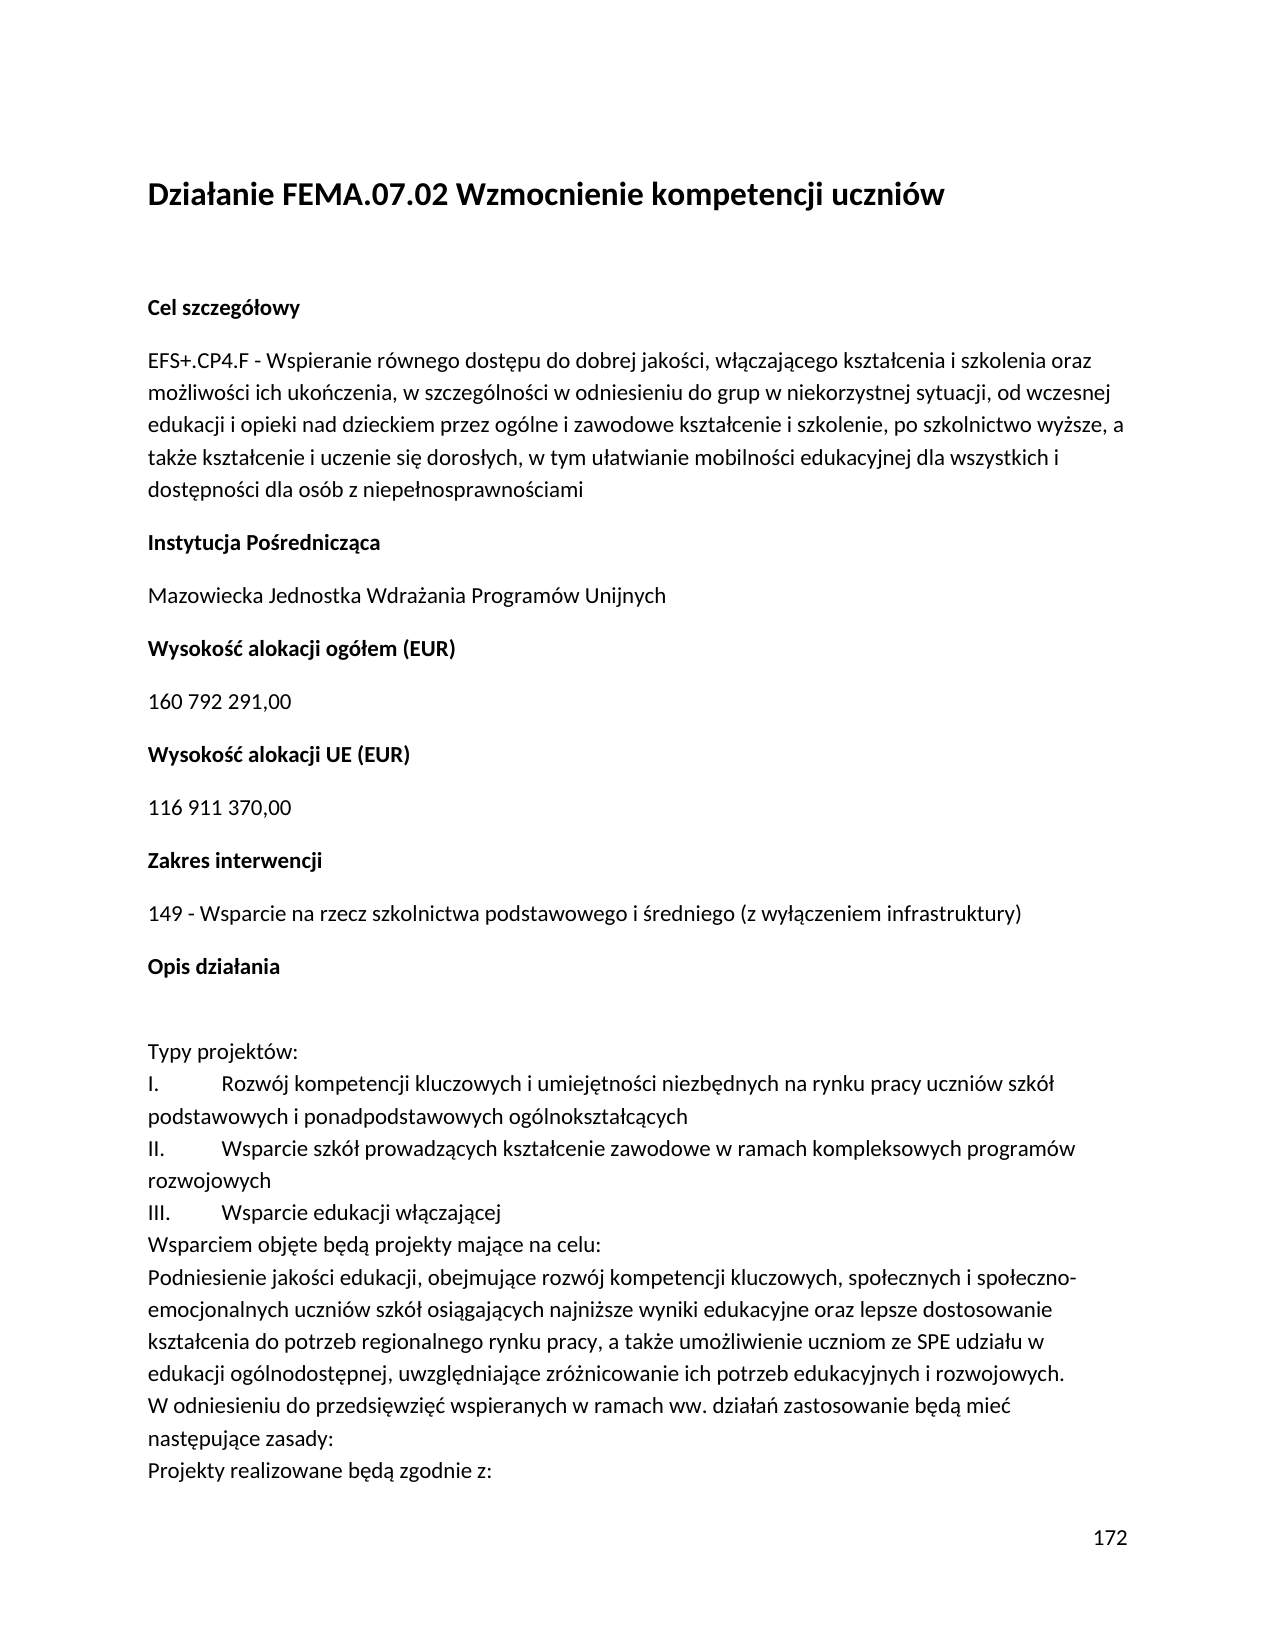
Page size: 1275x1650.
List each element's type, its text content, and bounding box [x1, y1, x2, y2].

text Mazowiecka Jednostka Wdrażania Programów Unijnych [148, 581, 1127, 609]
text Opis działania [148, 952, 1127, 980]
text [148, 1005, 1127, 1484]
text Wysokość alokacji ogółem (EUR) [148, 634, 1127, 662]
text 116 911 370,00 [148, 793, 1127, 821]
text EFS+.CP4.F - Wspieranie równego dostępu do dobrej jakości, włączającego kształcenia i szkolenia oraz możliwości ich ukończenia, w szczególności w odniesieniu do grup w niekorzystnej sytuacji, od wczesnej edukacji i opieki nad dzieckiem przez ogólne i zawodowe kształcenie i szkolenie, po szkolnictwo wyższe, a także kształcenie i uczenie się dorosłych, w tym ułatwianie mobilności edukacyjnej dla wszystkich i dostępności dla osób z niepełnosprawnościami [148, 346, 1127, 503]
text 160 792 291,00 [148, 687, 1127, 715]
text Cel szczegółowy [148, 293, 1127, 321]
text 149 - Wsparcie na rzecz szkolnictwa podstawowego i średniego (z wyłączeniem infrastruktury) [148, 899, 1127, 927]
text Wysokość alokacji UE (EUR) [148, 740, 1127, 768]
text Zakres interwencji [148, 846, 1127, 874]
subtitle Działanie FEMA.07.02 Wzmocnienie kompetencji uczniów [148, 173, 1127, 213]
text Instytucja Pośrednicząca [148, 528, 1127, 556]
